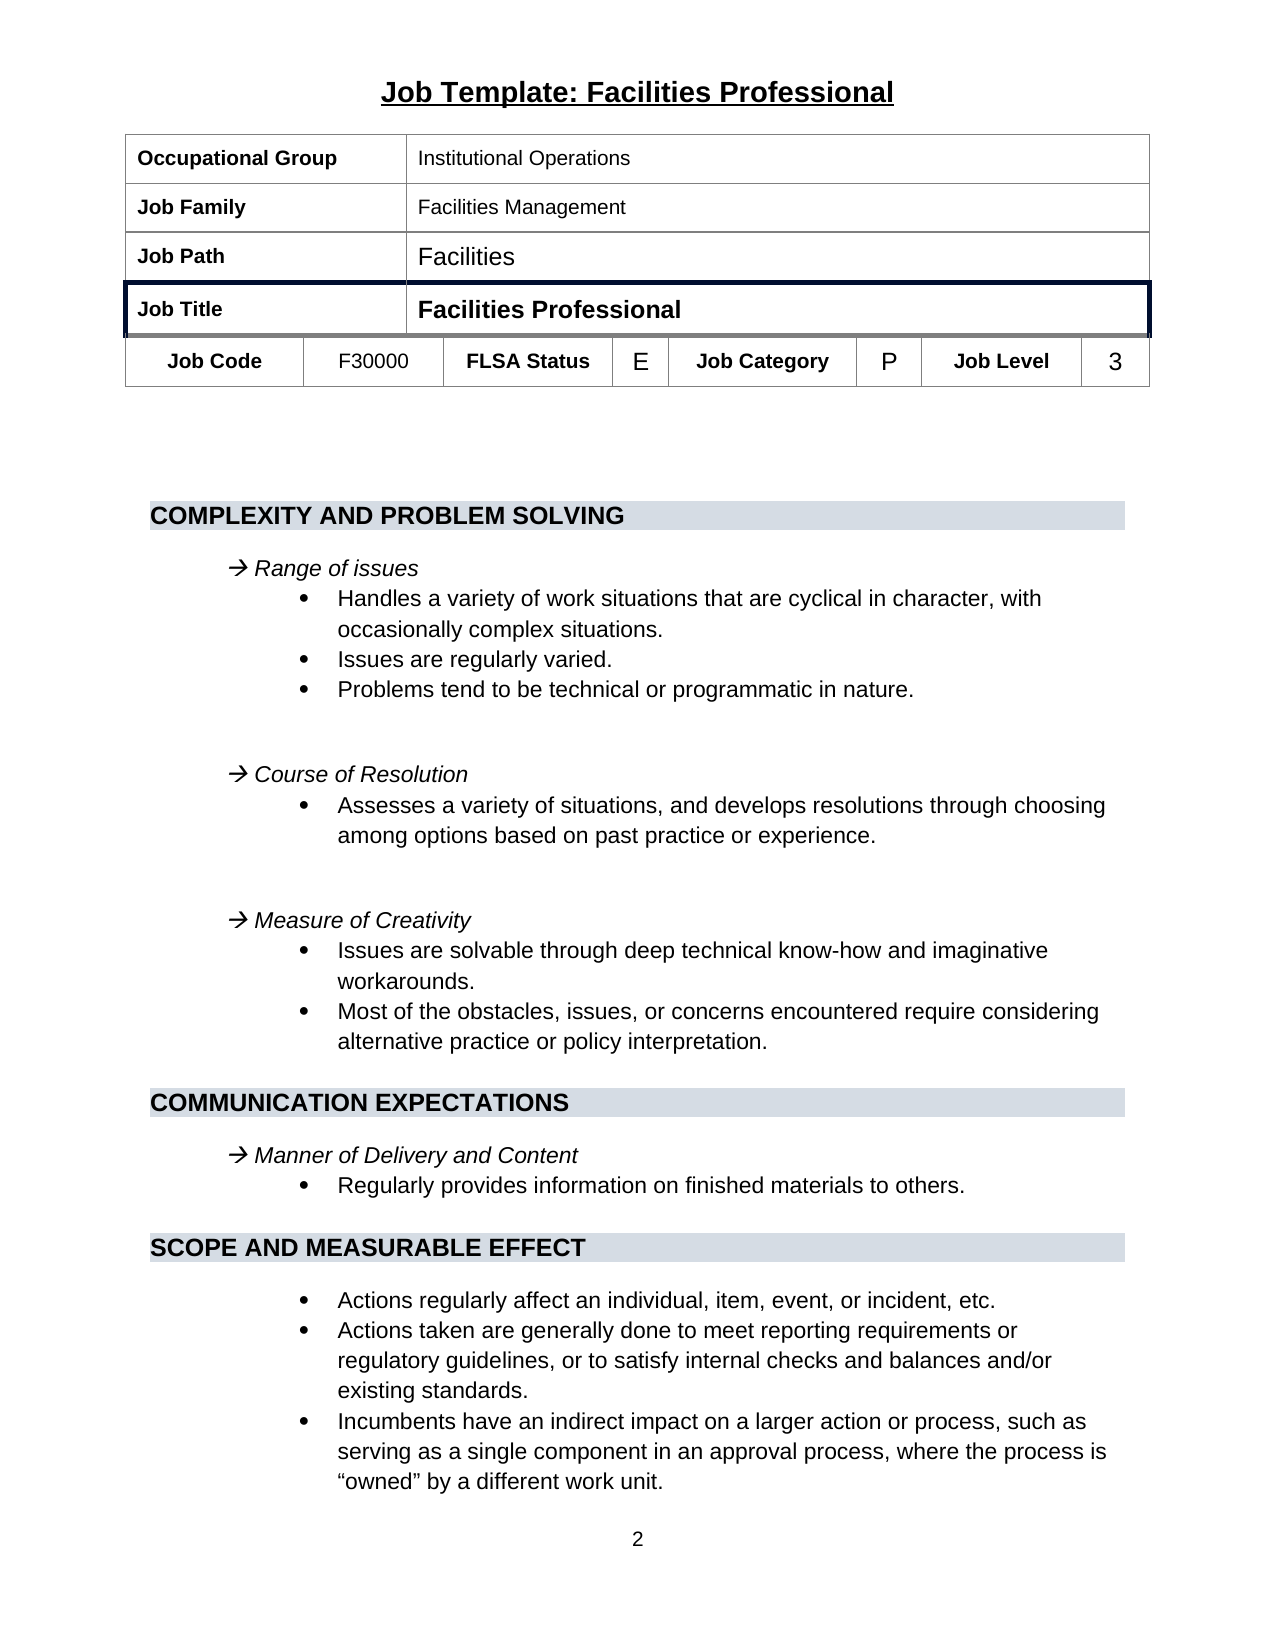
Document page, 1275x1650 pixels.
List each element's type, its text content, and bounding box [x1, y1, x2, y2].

text Course of Resolution [150, 761, 1125, 788]
text SCOPE AND MEASURABLE EFFECT [150, 1233, 1125, 1262]
list Issues are regularly varied. [300, 646, 1125, 672]
list Most of the obstacles, issues, or concerns encountered require considering alternative practice or policy interpretation. [300, 998, 1125, 1054]
text Manner of Delivery and Content [150, 1142, 1125, 1169]
list Regularly provides information on finished materials to others. [300, 1172, 1125, 1199]
text COMMUNICATION EXPECTATIONS [150, 1088, 1125, 1117]
text COMPLEXITY AND PROBLEM SOLVING [150, 501, 1125, 530]
list Assesses a variety of situations, and develops resolutions through choosing among options based on past practice or experience. [300, 792, 1125, 848]
list Actions regularly affect an individual, item, event, or incident, etc. [300, 1287, 1125, 1313]
list Handles a variety of work situations that are cyclical in character, with occasionally complex situations. [300, 585, 1125, 642]
list Issues are solvable through deep technical know-how and imaginative workarounds. [300, 937, 1125, 994]
text Range of issues [150, 555, 1125, 581]
text Measure of Creativity [150, 907, 1125, 933]
list Problems tend to be technical or programmatic in nature. [300, 676, 1125, 702]
list Actions taken are generally done to meet reporting requirements or regulatory guidelines, or to satisfy internal checks and balances and/or existing standards. [300, 1317, 1125, 1404]
list Incumbents have an indirect impact on a larger action or process, such as serving as a single component in an approval process, where the process is “owned” by a different work unit. [300, 1408, 1125, 1494]
